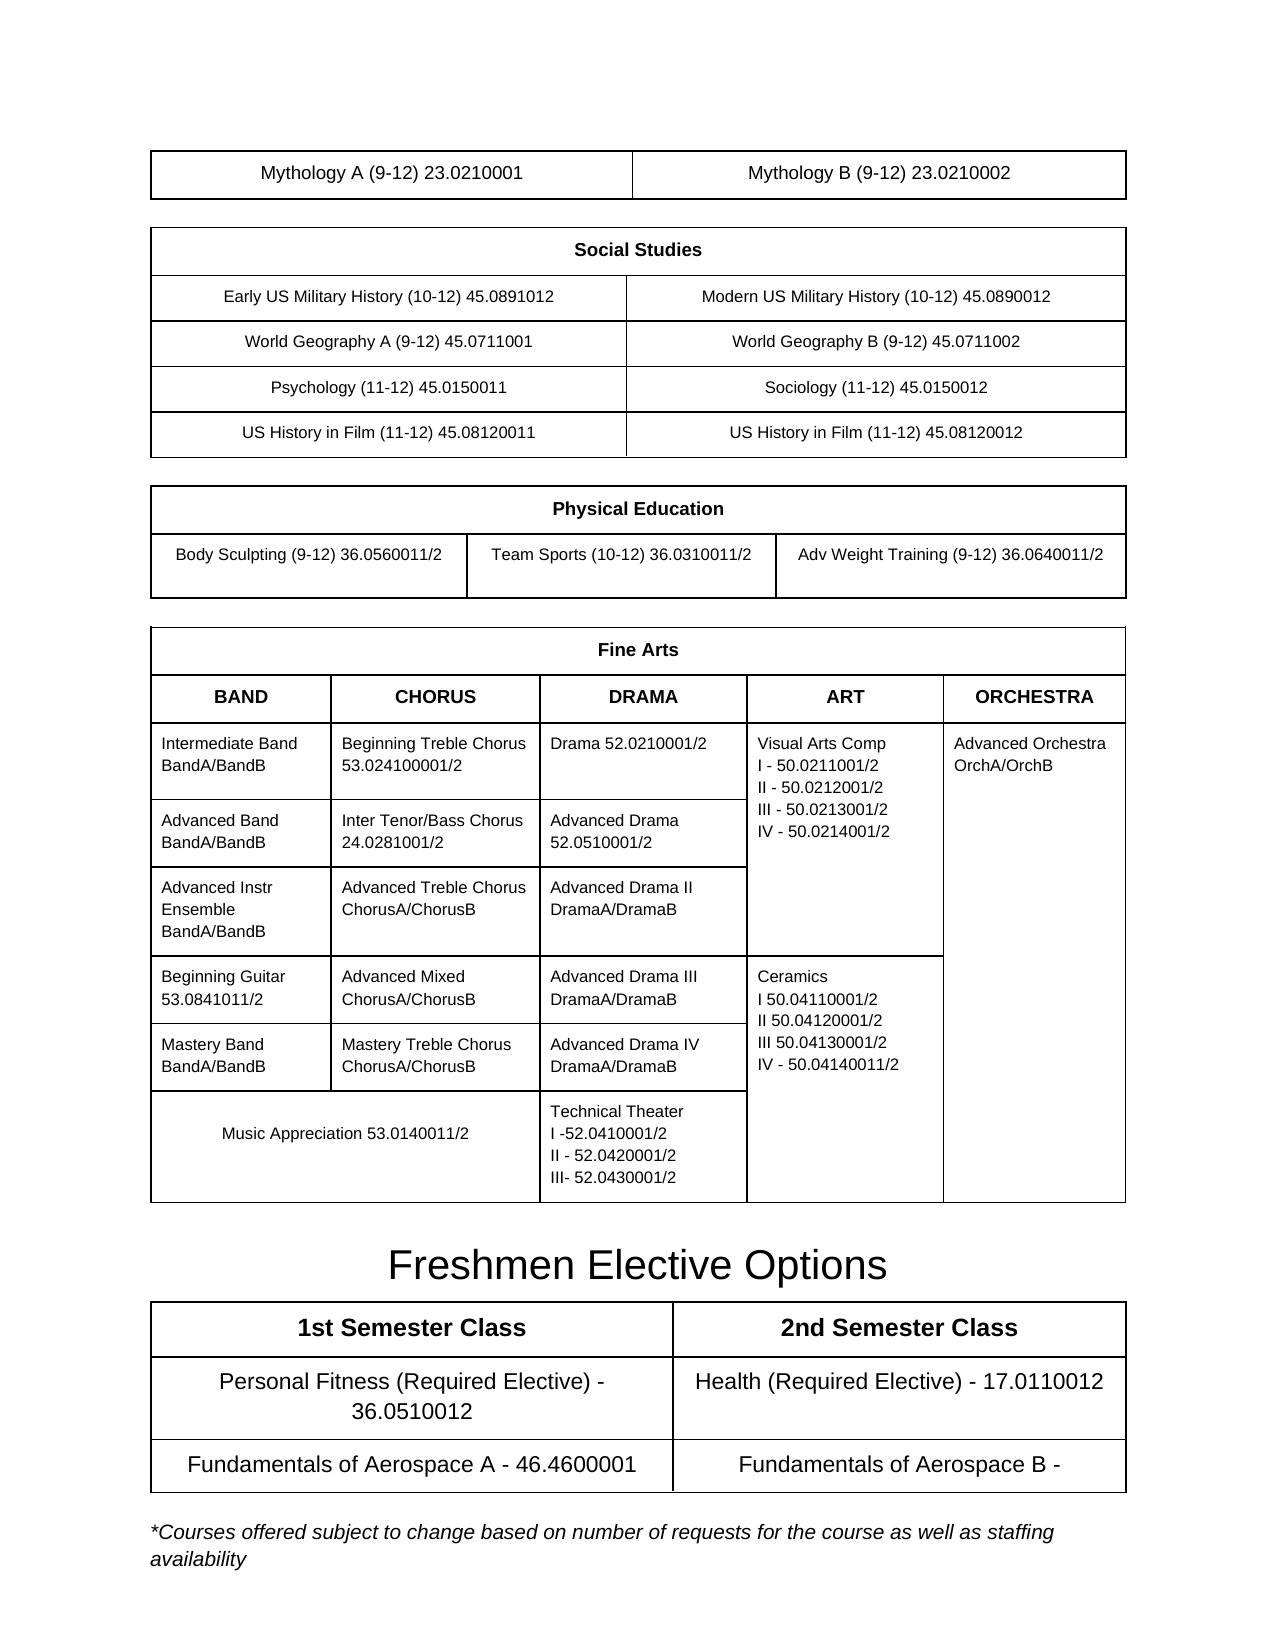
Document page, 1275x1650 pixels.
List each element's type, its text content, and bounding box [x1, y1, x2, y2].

table_cell BAND [152, 676, 330, 722]
table_cell Ceramics I 50.04110001/2 II 50.04120001/2 III 50.04130001/2 IV - 50.04140011/2 [748, 957, 943, 1201]
table_cell Early US Military History (10-12) 45.0891012 [152, 276, 626, 320]
table_cell Visual Arts Comp I - 50.0211001/2 II - 50.0212001/2 III - 50.0213001/2 IV - 50.0214001/2 [748, 724, 943, 955]
table_cell US History in Film (11-12) 45.08120012 [627, 413, 1125, 456]
table_cell World Geography A (9-12) 45.0711001 [152, 322, 626, 366]
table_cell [152, 1440, 672, 1491]
table_cell Inter Tenor/Bass Chorus 24.0281001/2 [332, 800, 539, 866]
table_cell Team Sports (10-12) 36.0310011/2 [468, 535, 775, 597]
table_cell Mastery Band BandA/BandB [152, 1024, 330, 1090]
table_header Physical Education [152, 487, 1125, 533]
table_header 2nd Semester Class [674, 1303, 1125, 1356]
table_cell Advanced Drama IV DramaA/DramaB [541, 1024, 746, 1090]
table_cell Mastery Treble Chorus ChorusA/ChorusB [332, 1024, 539, 1090]
table_cell Body Sculpting (9-12) 36.0560011/2 [152, 535, 466, 597]
table_cell Health (Required Elective) - 17.0110012 [674, 1358, 1125, 1439]
table_cell Adv Weight Training (9-12) 36.0640011/2 [777, 535, 1125, 597]
table_header 1st Semester Class [152, 1303, 672, 1356]
table_cell Advanced Orchestra OrchA/OrchB [944, 724, 1125, 1201]
table_cell Advanced Drama II DramaA/DramaB [541, 868, 746, 955]
table_header Social Studies [152, 228, 1125, 275]
table_cell Intermediate Band BandA/BandB [152, 724, 330, 798]
table_cell Psychology (11-12) 45.0150011 [152, 367, 626, 411]
table_cell CHORUS [332, 676, 539, 722]
table_cell World Geography B (9-12) 45.0711002 [627, 322, 1125, 366]
table_cell Drama 52.0210001/2 [541, 724, 746, 798]
table_cell Beginning Guitar 53.0841011/2 [152, 957, 330, 1023]
table_cell Mythology A (9-12) 23.0210001 [152, 152, 632, 198]
table_cell Advanced Band BandA/BandB [152, 800, 330, 866]
table_cell Technical Theater I -52.0410001/2 II - 52.0420001/2 III- 52.0430001/2 [541, 1092, 746, 1201]
table_cell Advanced Mixed ChorusA/ChorusB [332, 957, 539, 1023]
table_cell Sociology (11-12) 45.0150012 [627, 367, 1125, 411]
table_cell Beginning Treble Chorus 53.024100001/2 [332, 724, 539, 798]
table_cell DRAMA [541, 676, 746, 722]
table_header Fine Arts [152, 628, 1125, 674]
table_cell Mythology B (9-12) 23.0210002 [633, 152, 1125, 198]
table_cell Personal Fitness (Required Elective) - 36.0510012 [152, 1358, 672, 1439]
table_cell Advanced Instr Ensemble BandA/BandB [152, 868, 330, 955]
table_cell ORCHESTRA [944, 676, 1125, 722]
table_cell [674, 1440, 1125, 1491]
table_cell Music Appreciation 53.0140011/2 [152, 1092, 539, 1201]
table_cell Advanced Drama III DramaA/DramaB [541, 957, 746, 1023]
table_cell Advanced Drama 52.0510001/2 [541, 800, 746, 866]
table_cell Modern US Military History (10-12) 45.0890012 [627, 276, 1125, 320]
table_cell Advanced Treble Chorus ChorusA/ChorusB [332, 868, 539, 955]
table_cell ART [748, 676, 943, 722]
table_cell US History in Film (11-12) 45.08120011 [152, 413, 626, 456]
subtitle Freshmen Elective Options [150, 1241, 1125, 1288]
